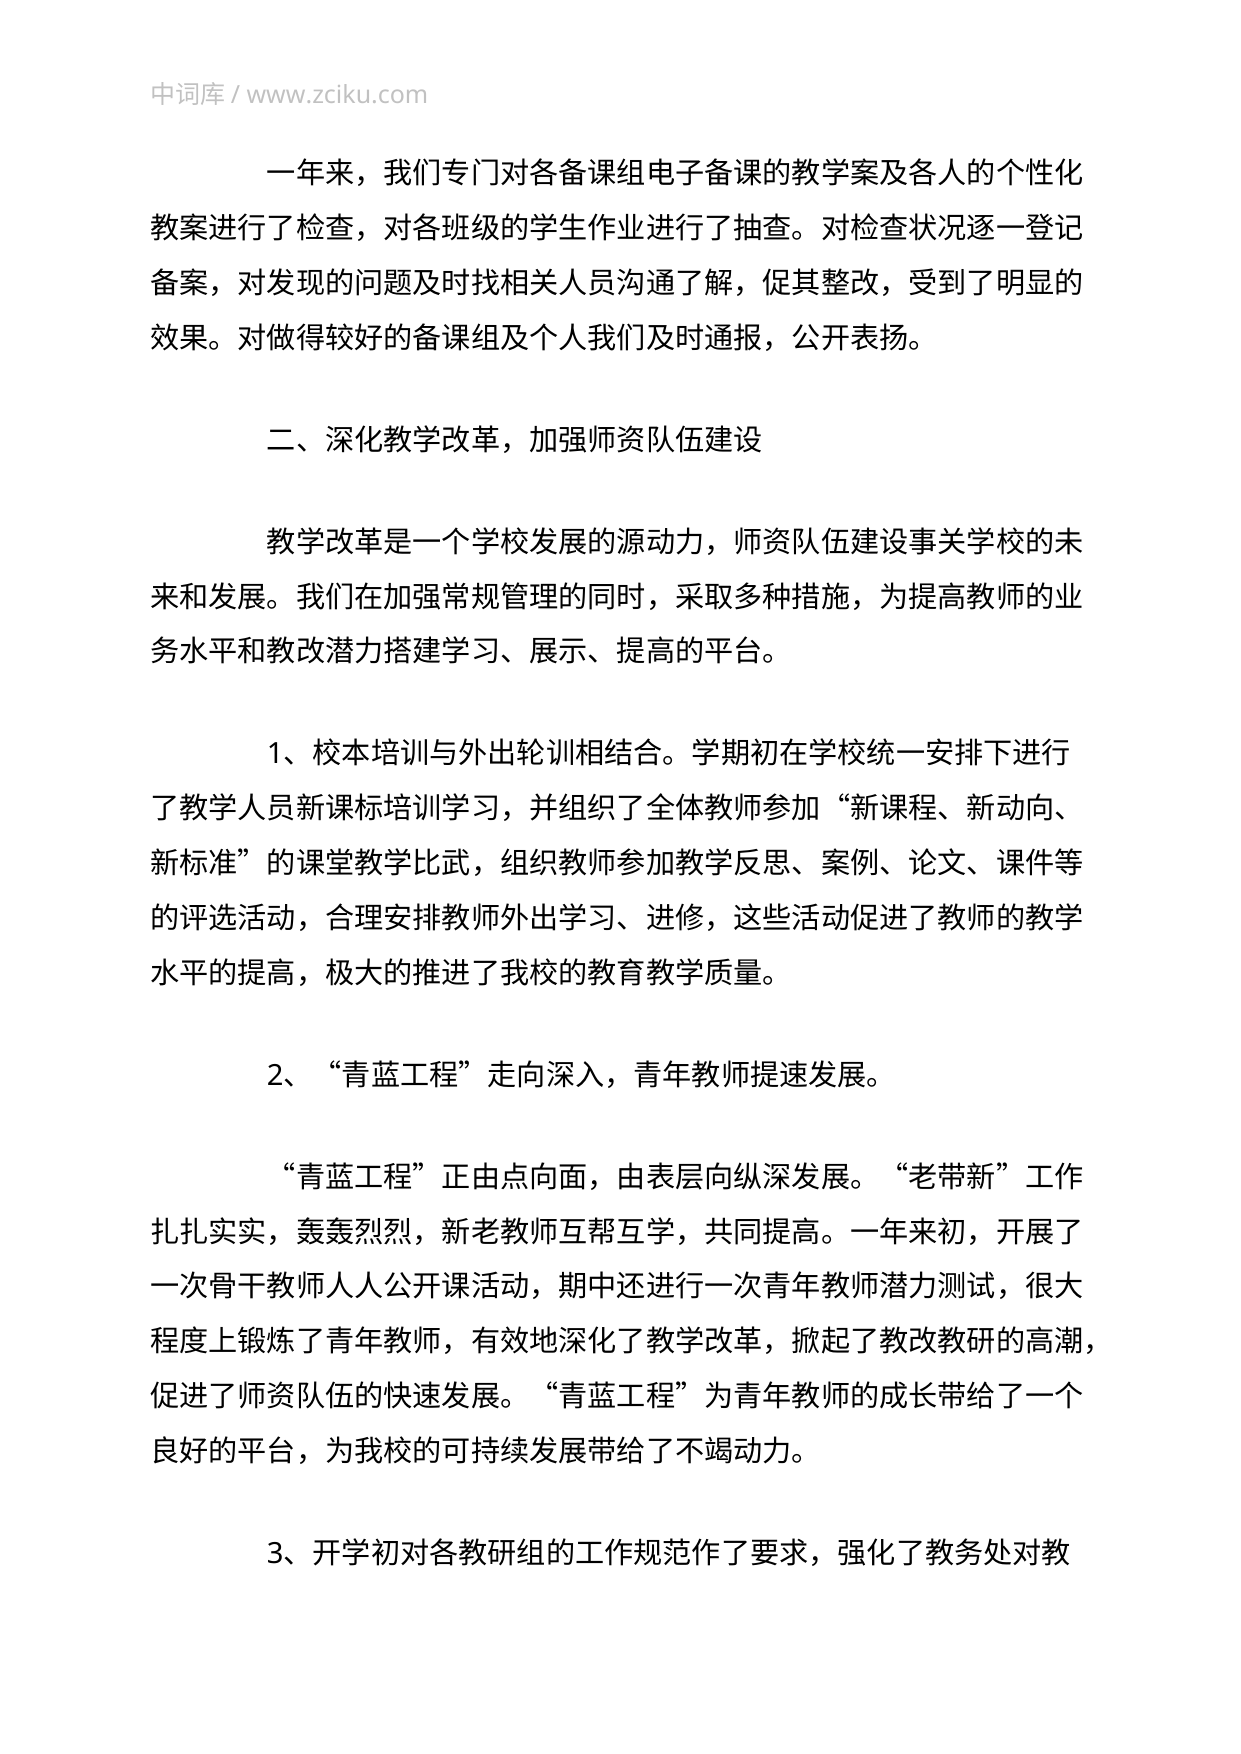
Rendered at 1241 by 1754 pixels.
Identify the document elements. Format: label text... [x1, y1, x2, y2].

text 二、深化教学改革，加强师资队伍建设 [150, 416, 1090, 459]
text 1、校本培训与外出轮训相结合。学期初在学校统一安排下进行了教学人员新课标培训学习，并组织了全体教师参加“新课程、新动向、新标准”的课堂教学比武，组织教师参加教学反思、案例、论文、课件等的评选活动，合理安排教师外出学习、进修，这些活动促进了教师的教学水平的提高，极大的推进了我校的教育教学质量。 [150, 730, 1090, 992]
text 一年来，我们专门对各备课组电子备课的教学案及各人的个性化教案进行了检查，对各班级的学生作业进行了抽查。对检查状况逐一登记备案，对发现的问题及时找相关人员沟通了解，促其整改，受到了明显的效果。对做得较好的备课组及个人我们及时通报，公开表扬。 [150, 150, 1090, 357]
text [150, 1529, 1090, 1572]
text 2、“青蓝工程”走向深入，青年教师提速发展。 [150, 1051, 1090, 1094]
text “青蓝工程”正由点向面，由表层向纵深发展。“老带新”工作扎扎实实，轰轰烈烈，新老教师互帮互学，共同提高。一年来初，开展了一次骨干教师人人公开课活动，期中还进行一次青年教师潜力测试，很大程度上锻炼了青年教师，有效地深化了教学改革，掀起了教改教研的高潮，促进了师资队伍的快速发展。“青蓝工程”为青年教师的成长带给了一个良好的平台，为我校的可持续发展带给了不竭动力。 [150, 1153, 1090, 1470]
text 教学改革是一个学校发展的源动力，师资队伍建设事关学校的未来和发展。我们在加强常规管理的同时，采取多种措施，为提高教师的业务水平和教改潜力搭建学习、展示、提高的平台。 [150, 518, 1090, 670]
